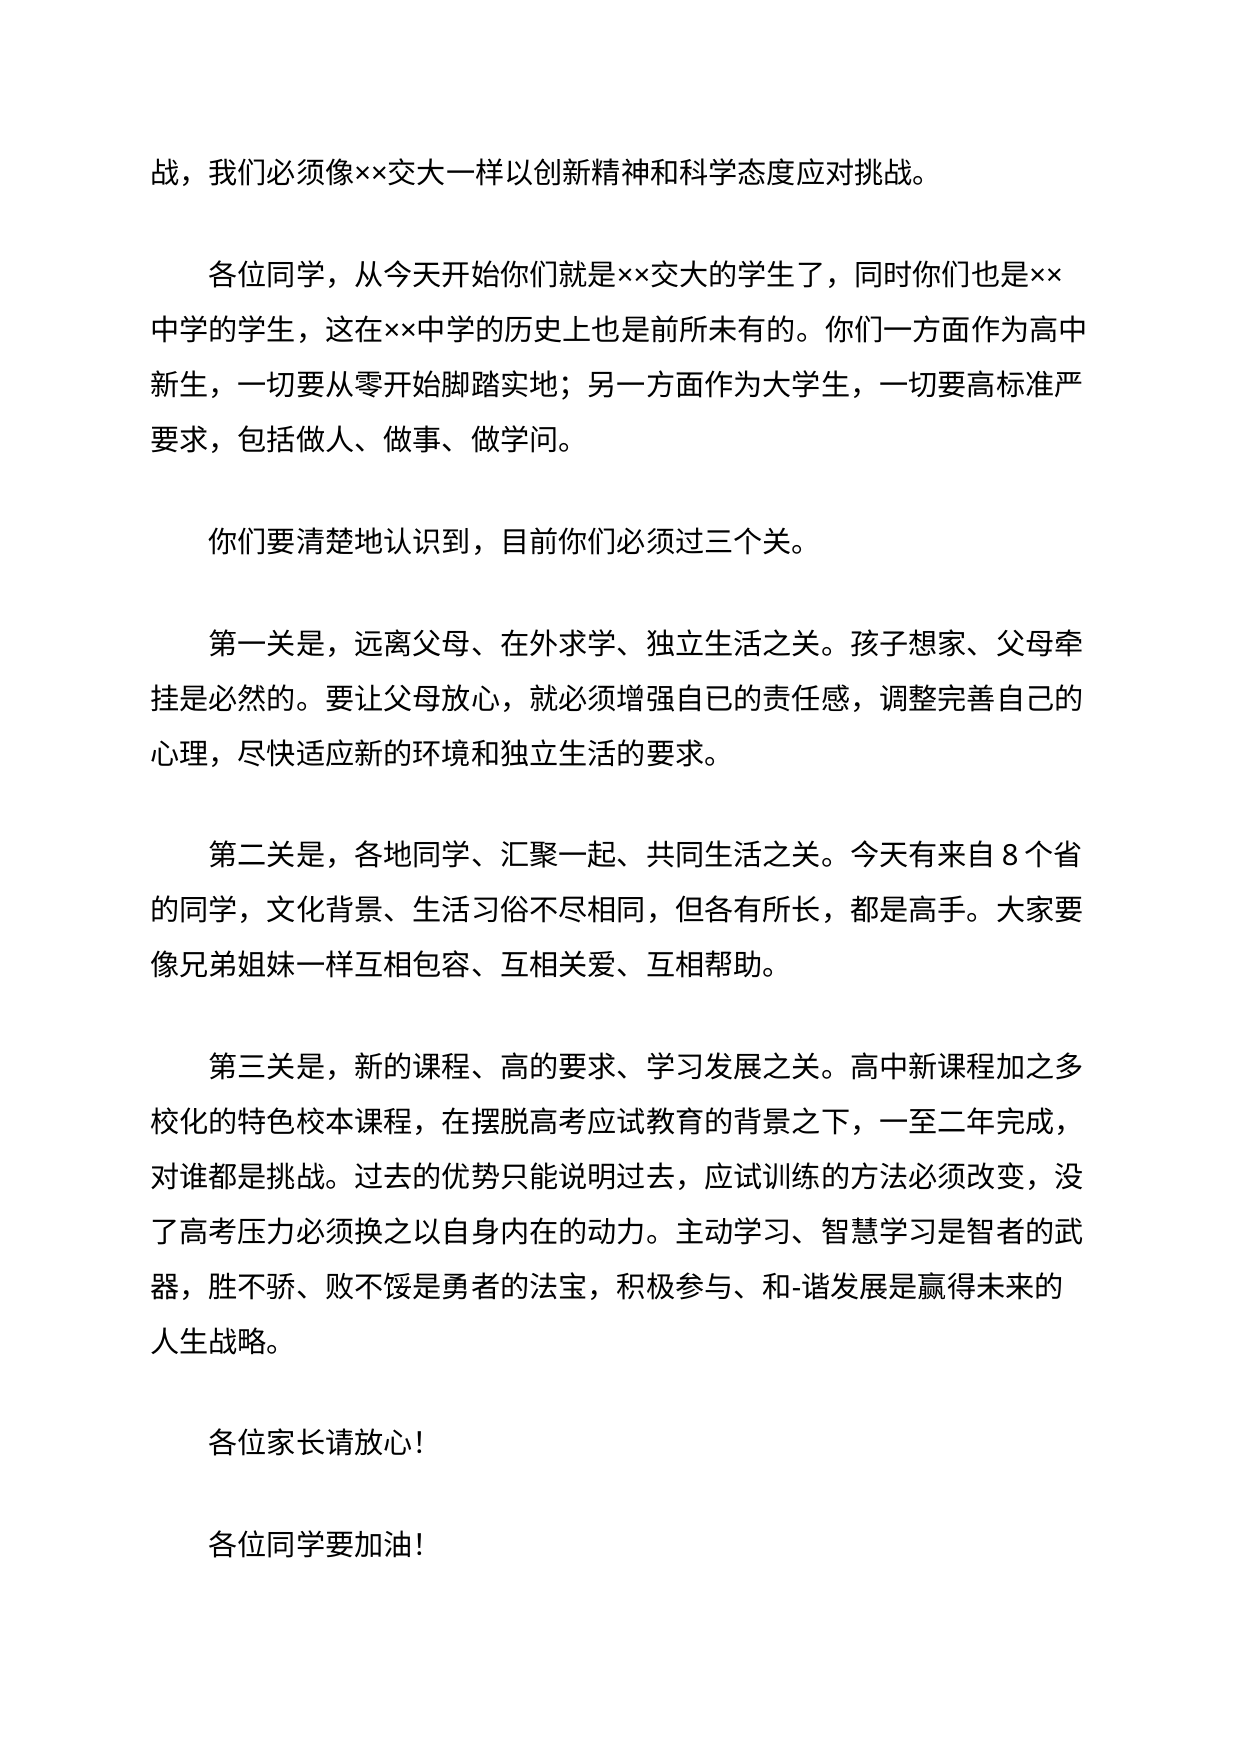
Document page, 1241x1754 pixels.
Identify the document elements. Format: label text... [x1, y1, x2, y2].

text 第二关是，各地同学、汇聚一起、共同生活之关。今天有来自8个省的同学，文化背景、生活习俗不尽相同，但各有所长，都是高手。大家要像兄弟姐妹一样互相包容、互相关爱、互相帮助。 [150, 832, 1090, 984]
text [150, 150, 1090, 192]
text 第一关是，远离父母、在外求学、独立生活之关。孩子想家、父母牵挂是必然的。要让父母放心，就必须增强自已的责任感，调整完善自己的心理，尽快适应新的环境和独立生活的要求。 [150, 620, 1090, 772]
text 各位同学，从今天开始你们就是××交大的学生了，同时你们也是××中学的学生，这在××中学的历史上也是前所未有的。你们一方面作为高中新生，一切要从零开始脚踏实地；另一方面作为大学生，一切要高标准严要求，包括做人、做事、做学问。 [150, 252, 1090, 459]
text 各位家长请放心！ [150, 1420, 1090, 1462]
text 各位同学要加油！ [150, 1522, 1090, 1564]
text 第三关是，新的课程、高的要求、学习发展之关。高中新课程加之多校化的特色校本课程，在摆脱高考应试教育的背景之下，一至二年完成，对谁都是挑战。过去的优势只能说明过去，应试训练的方法必须改变，没了高考压力必须换之以自身内在的动力。主动学习、智慧学习是智者的武器，胜不骄、败不馁是勇者的法宝，积极参与、和-谐发展是赢得未来的人生战略。 [150, 1044, 1090, 1361]
text 你们要清楚地认识到，目前你们必须过三个关。 [150, 519, 1090, 561]
